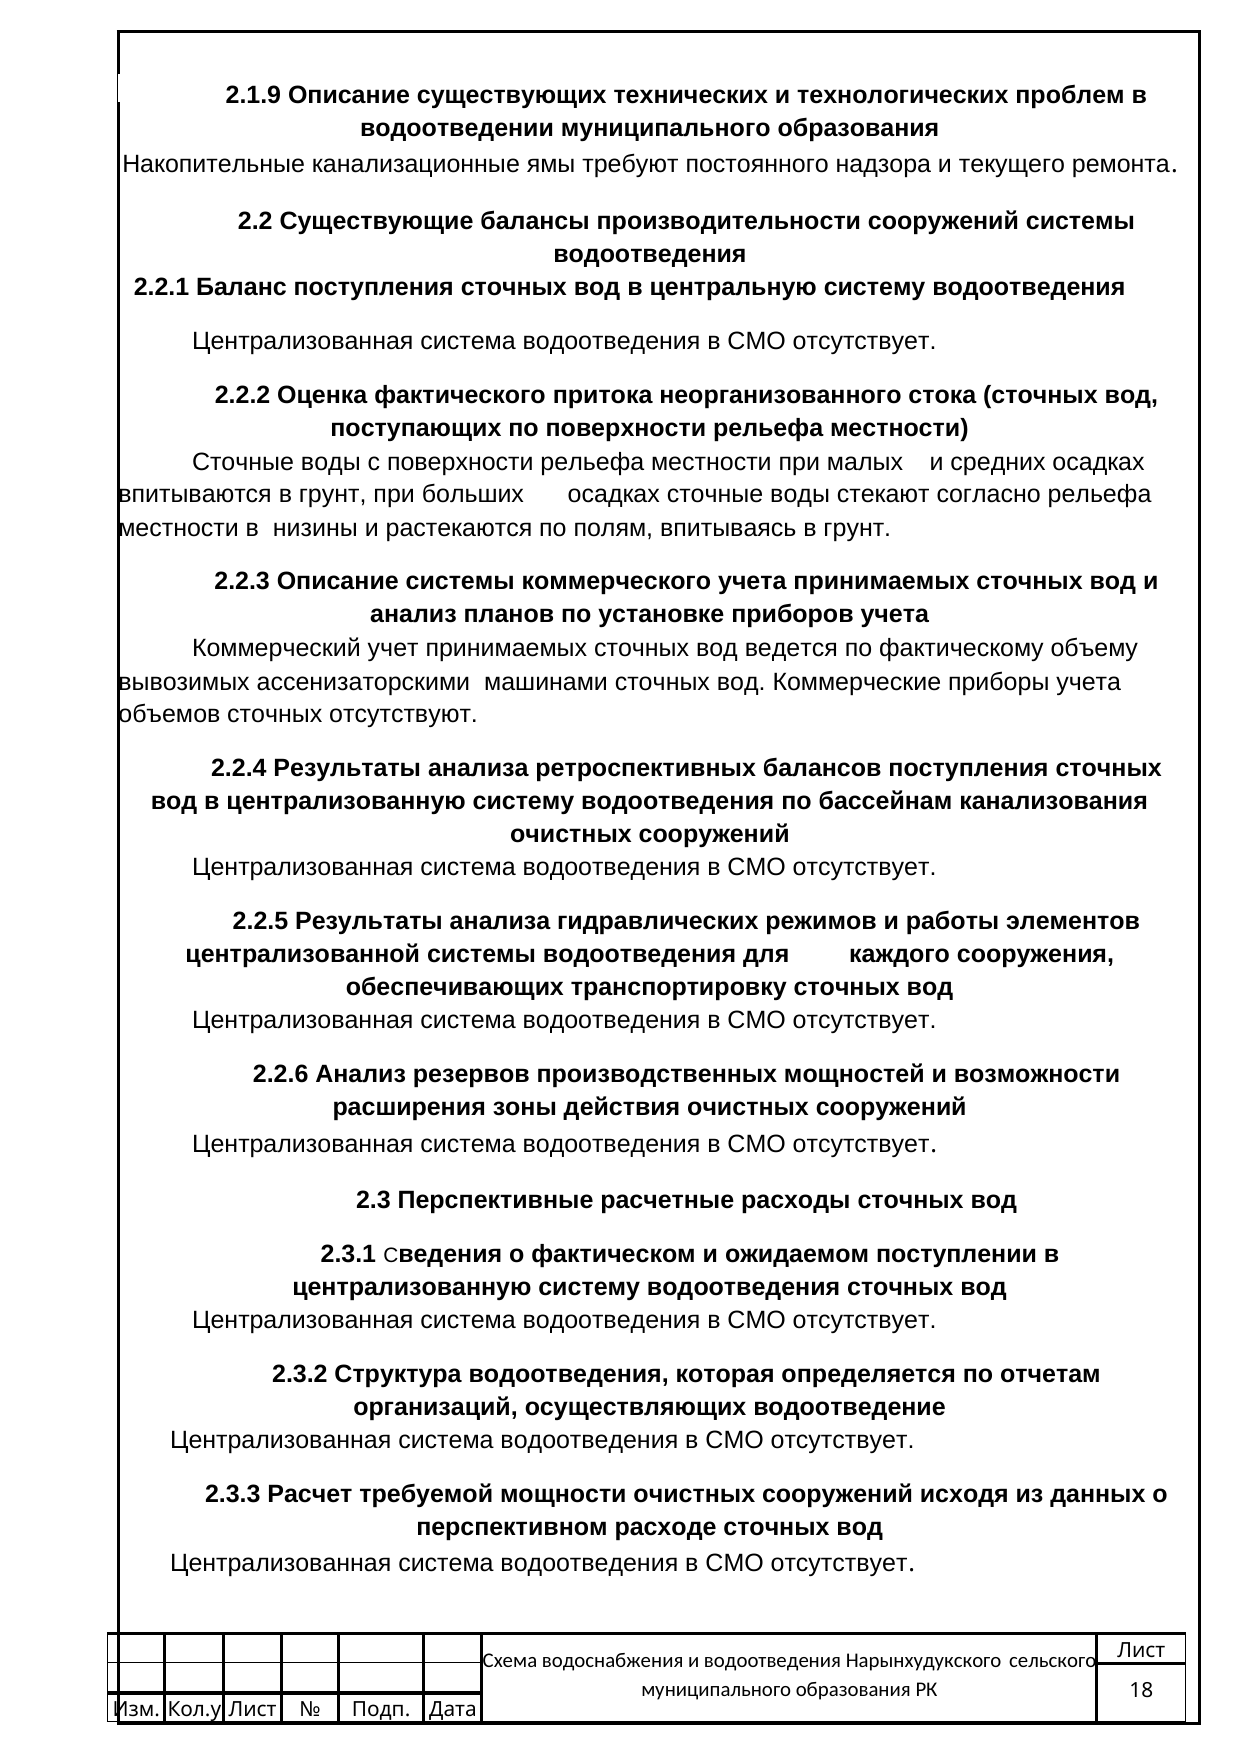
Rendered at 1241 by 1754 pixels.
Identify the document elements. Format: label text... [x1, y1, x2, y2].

text 2.2.1 Баланс поступления сточных вод в центральную систему водоотведения [118, 272, 1181, 301]
text Централизованная система водоотведения в СМО отсутствует. [118, 852, 1181, 881]
text Централизованная система водоотведения в СМО отсутствует. [118, 1005, 1181, 1034]
subtitle 2.1.9 Описание существующих технических и технологических проблем в водоотведении муниципального образования [118, 80, 1181, 142]
subtitle 2.2 Существующие балансы производительности сооружений системы водоотведения [118, 206, 1181, 268]
text Централизованная система водоотведения в СМО отсутствует. [118, 326, 1181, 354]
text Коммерческий учет принимаемых сточных вод ведется по фактическому объему вывозимых ассенизаторскими машинами сточных вод. Коммерческие приборы учета объемов сточных отсутствуют. [118, 633, 1181, 728]
subtitle 2.2.2 Оценка фактического притока неорганизованного стока (сточных вод, поступающих по поверхности рельефа местности) [118, 380, 1181, 442]
text Централизованная система водоотведения в СМО отсутствует. [118, 1425, 1181, 1454]
text Накопительные канализационные ямы требуют постоянного надзора и текущего ремонта. [118, 146, 1181, 180]
subtitle 2.3 Перспективные расчетные расходы сточных вод [192, 1185, 1181, 1214]
subtitle 2.2.5 Результаты анализа гидравлических режимов и работы элементов централизованной системы водоотведения для каждого сооружения, обеспечивающих транспортировку сточных вод [118, 906, 1181, 1001]
text Централизованная система водоотведения в СМО отсутствует. [118, 1305, 1181, 1334]
subtitle 2.2.6 Анализ резервов производственных мощностей и возможности расширения зоны действия очистных сооружений [118, 1059, 1181, 1121]
subtitle 2.3.1 Сведения о фактическом и ожидаемом поступлении в централизованную систему водоотведения сточных вод [118, 1239, 1181, 1301]
subtitle 2.3.3 Расчет требуемой мощности очистных сооружений исходя из данных о перспективном расходе сточных вод [118, 1479, 1181, 1541]
subtitle 2.3.2 Структура водоотведения, которая определяется по отчетам организаций, осуществляющих водоотведение [118, 1359, 1181, 1421]
text Централизованная система водоотведения в СМО отсутствует. [118, 1125, 1181, 1159]
text Централизованная система водоотведения в СМО отсутствует. [118, 1545, 1181, 1579]
subtitle 2.2.4 Результаты анализа ретроспективных балансов поступления сточных вод в централизованную систему водоотведения по бассейнам канализования очистных сооружений [118, 753, 1181, 848]
text Сточные воды с поверхности рельефа местности при малых и средних осадках впитываются в грунт, при больших осадках сточные воды стекают согласно рельефа местности в низины и растекаются по полям, впитываясь в грунт. [118, 446, 1181, 541]
subtitle 2.2.3 Описание системы коммерческого учета принимаемых сточных вод и анализ планов по установке приборов учета [118, 566, 1181, 629]
